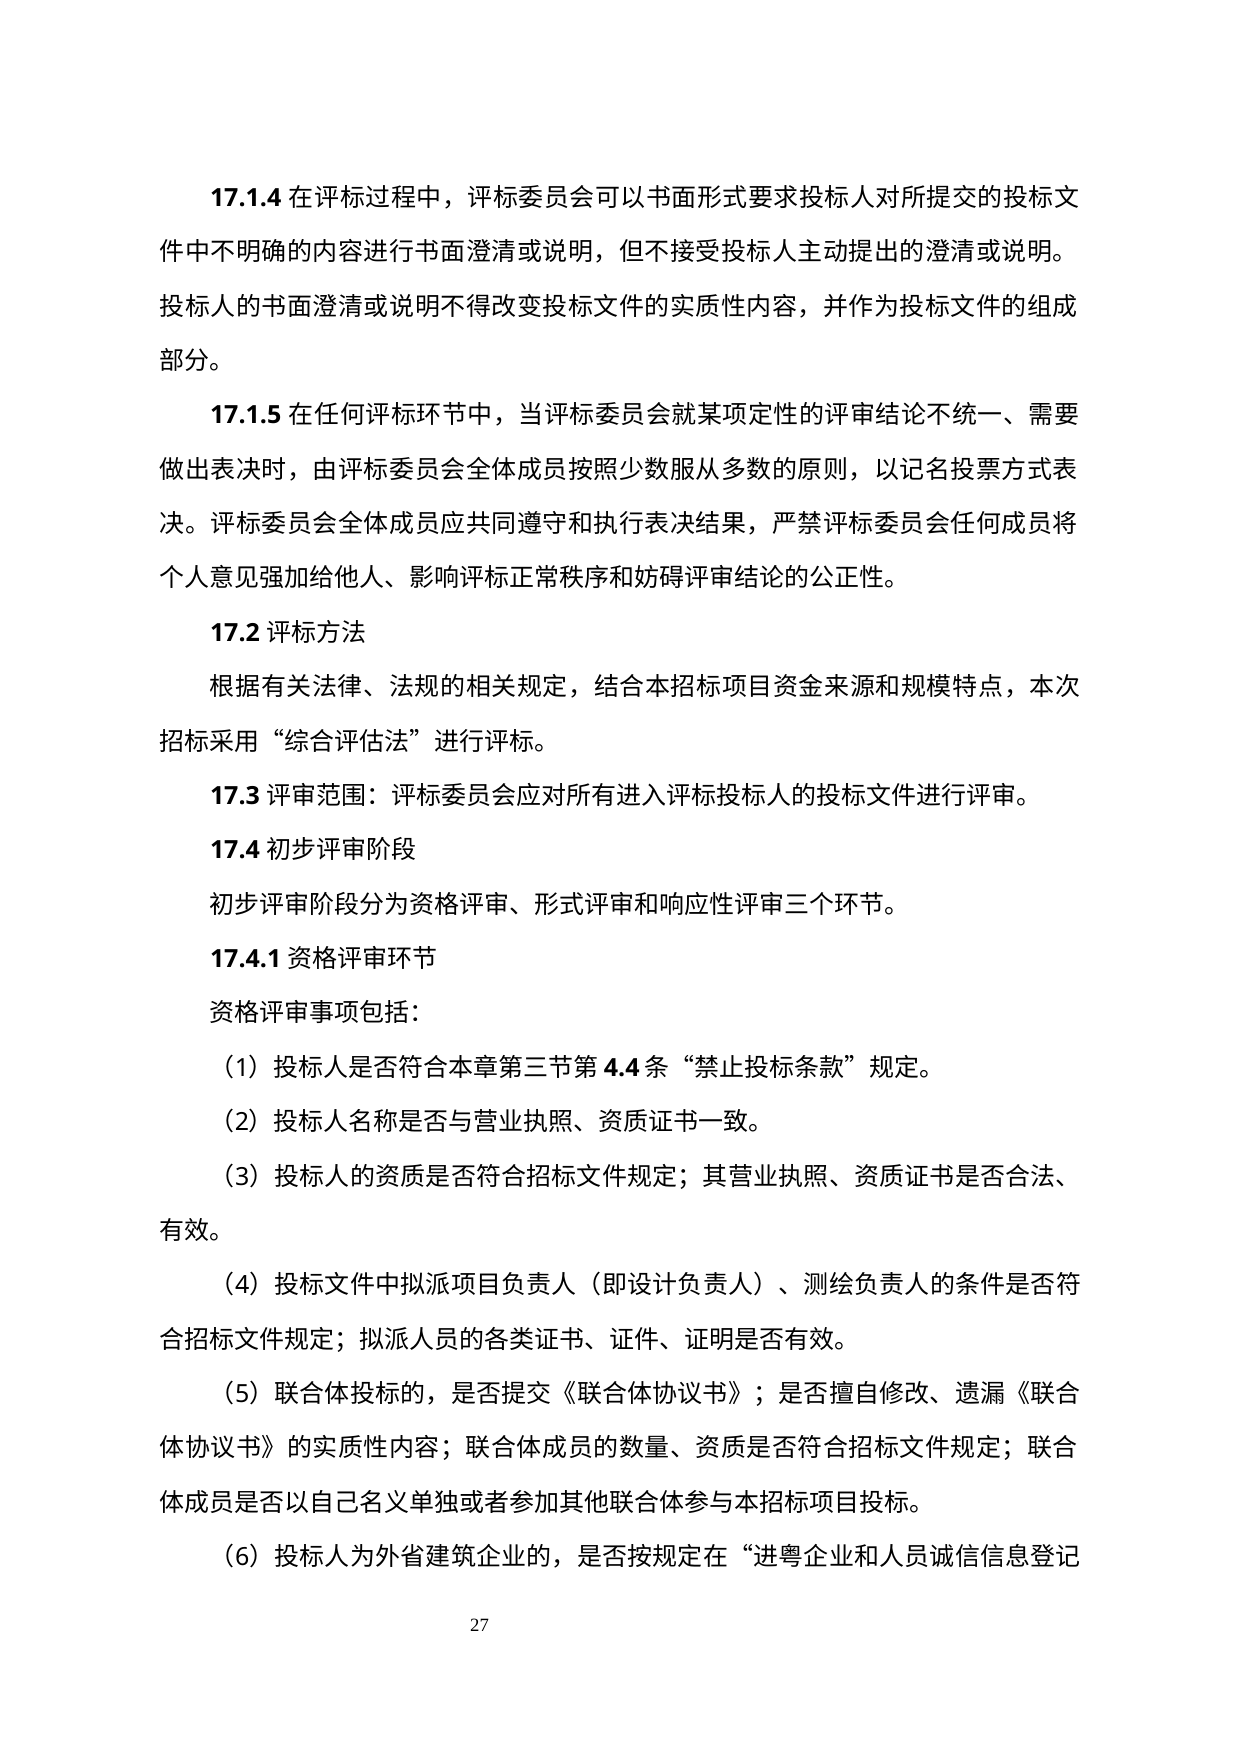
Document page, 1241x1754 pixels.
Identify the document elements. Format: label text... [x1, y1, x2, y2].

text 17.1.4 在评标过程中，评标委员会可以书面形式要求投标人对所提交的投标文件中不明确的内容进行书面澄清或说明，但不接受投标人主动提出的澄清或说明。投标人的书面澄清或说明不得改变投标文件的实质性内容，并作为投标文件的组成部分。 [159, 177, 1081, 377]
text （4）投标文件中拟派项目负责人（即设计负责人）、测绘负责人的条件是否符合招标文件规定；拟派人员的各类证书、证件、证明是否有效。 [159, 1265, 1081, 1355]
text （5）联合体投标的，是否提交《联合体协议书》；是否擅自修改、遗漏《联合体协议书》的实质性内容；联合体成员的数量、资质是否符合招标文件规定；联合体成员是否以自己名义单独或者参加其他联合体参与本招标项目投标。 [159, 1373, 1081, 1518]
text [159, 1537, 1081, 1573]
text 资格评审事项包括： [159, 993, 1081, 1029]
text 17.4.1 资格评审环节 [159, 938, 1081, 975]
text （2）投标人名称是否与营业执照、资质证书一致。 [159, 1102, 1081, 1138]
text 初步评审阶段分为资格评审、形式评审和响应性评审三个环节。 [159, 884, 1081, 920]
text （1）投标人是否符合本章第三节第4.4条“禁止投标条款”规定。 [159, 1047, 1081, 1083]
text （3）投标人的资质是否符合招标文件规定；其营业执照、资质证书是否合法、有效。 [159, 1156, 1081, 1247]
text 17.2 评标方法 [159, 612, 1081, 648]
text 根据有关法律、法规的相关规定，结合本招标项目资金来源和规模特点，本次招标采用“综合评估法”进行评标。 [159, 667, 1081, 757]
text 17.1.5 在任何评标环节中，当评标委员会就某项定性的评审结论不统一、需要做出表决时，由评标委员会全体成员按照少数服从多数的原则，以记名投票方式表决。评标委员会全体成员应共同遵守和执行表决结果，严禁评标委员会任何成员将个人意见强加给他人、影响评标正常秩序和妨碍评审结论的公正性。 [159, 395, 1081, 594]
text 17.3 评审范围：评标委员会应对所有进入评标投标人的投标文件进行评审。 [159, 775, 1081, 812]
text 17.4 初步评审阶段 [159, 830, 1081, 866]
